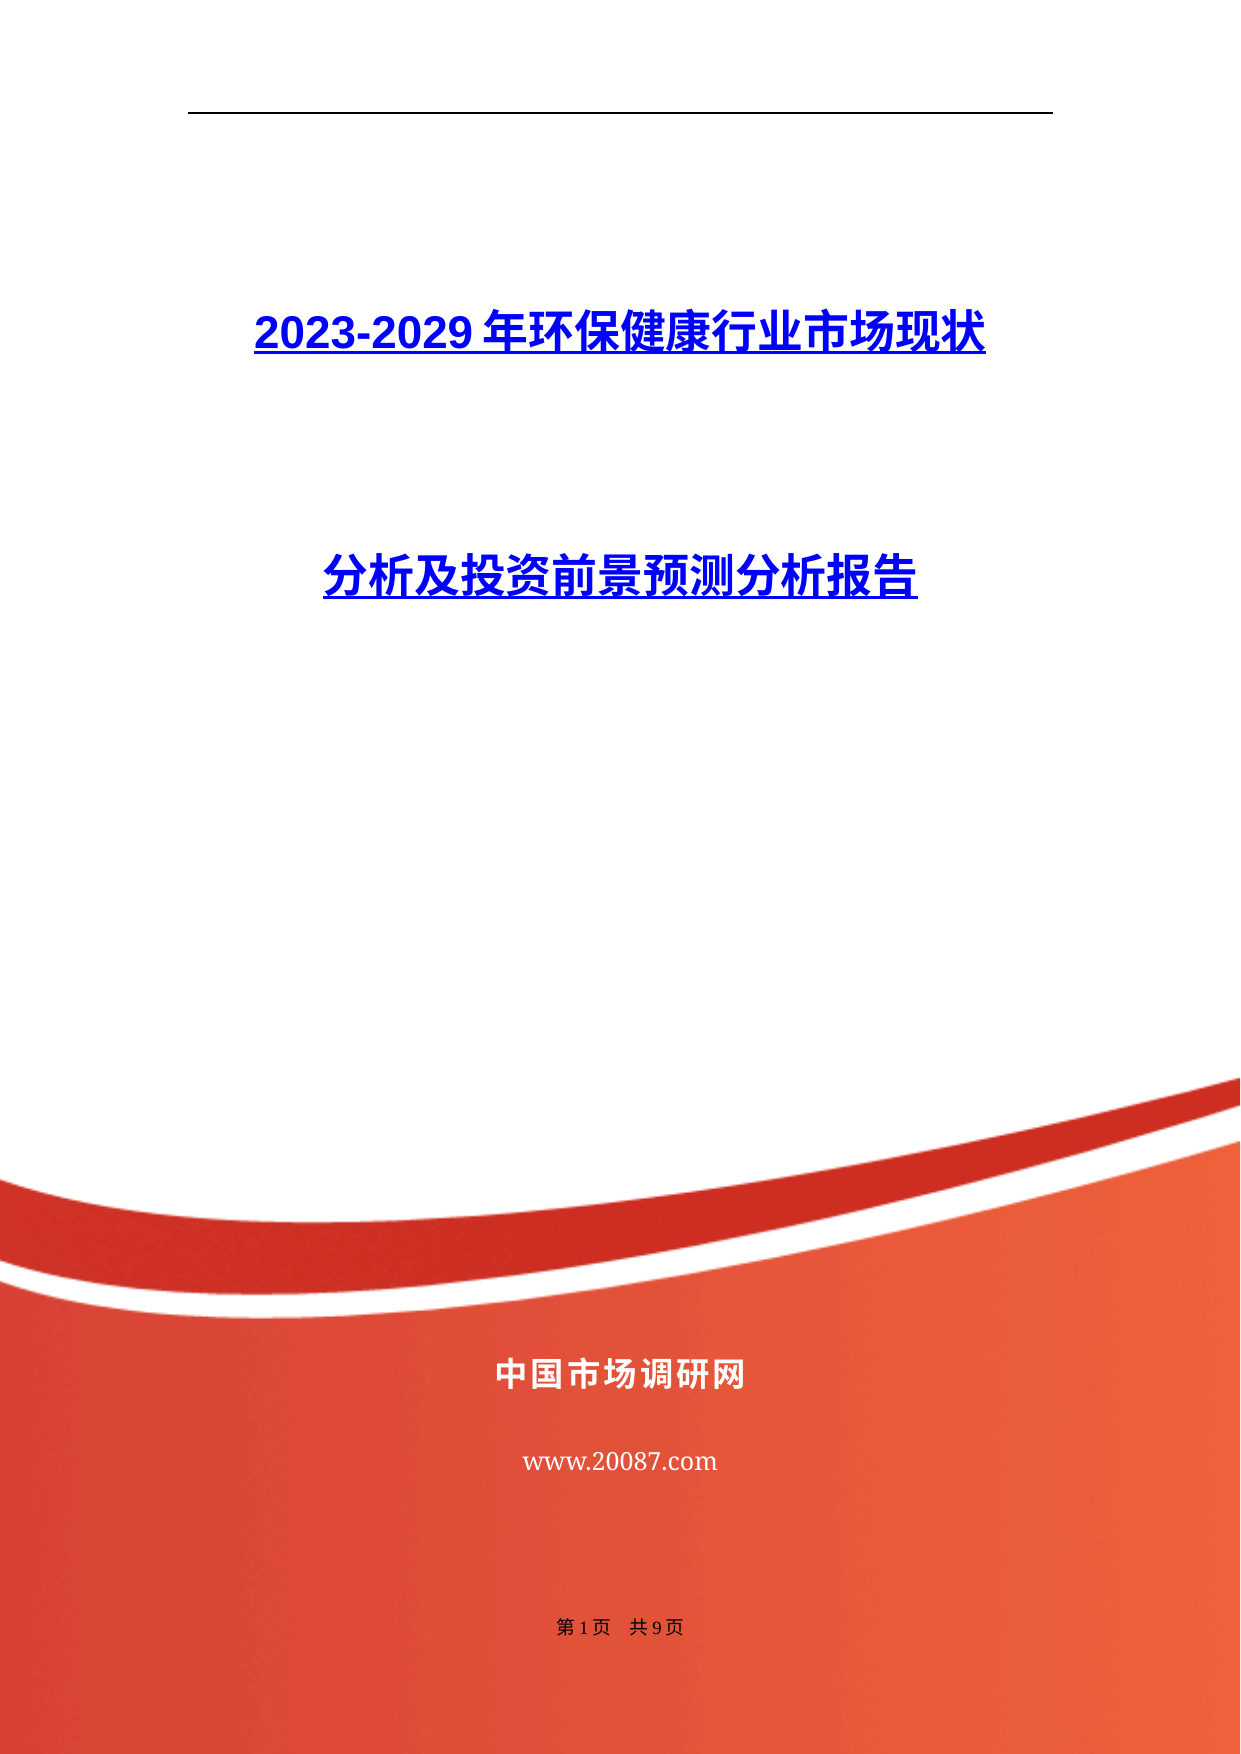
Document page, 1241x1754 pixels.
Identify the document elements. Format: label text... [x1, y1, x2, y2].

text www.20087.com [187, 1428, 1053, 1493]
subtitle 中国市场调研网 [187, 1339, 1053, 1404]
picture [0, 1006, 1241, 1754]
table_header 2023-2029年环保健康行业市场现状分析及投资前景预测分析报告 [188, 207, 1053, 773]
